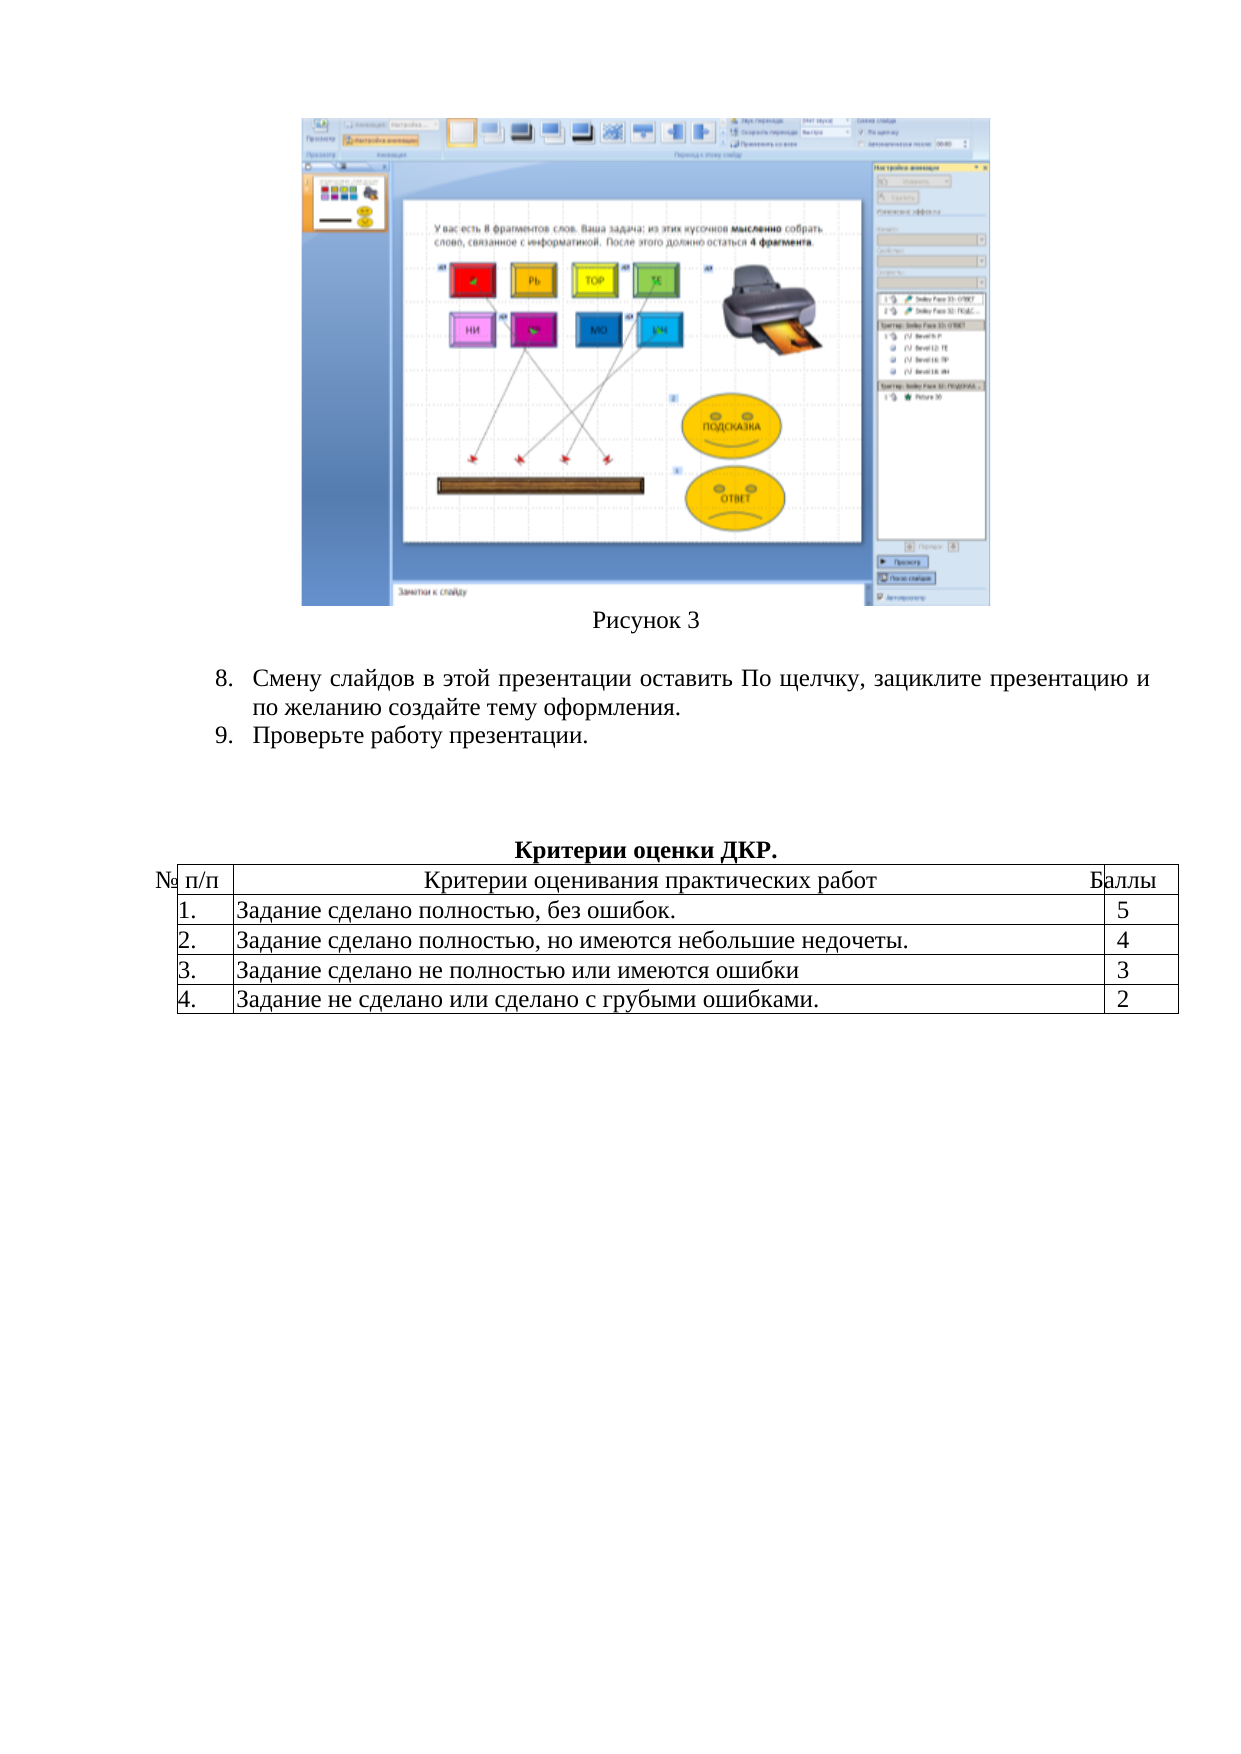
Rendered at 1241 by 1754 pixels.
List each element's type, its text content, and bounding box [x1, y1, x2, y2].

table_cell Задание не сделано или сделано с грубыми ошибками. [234, 985, 1104, 1013]
text Рисунок 3 [140, 606, 1152, 634]
table_header Критерии оценивания практических работ [234, 865, 1104, 894]
table_cell Задание сделано полностью, без ошибок. [234, 895, 1104, 924]
list Проверьте работу презентации. [215, 721, 1152, 749]
table_cell 1. [178, 895, 233, 924]
list Смену слайдов в этой презентации оставить По щелчку, зациклите презентацию и по желанию создайте тему оформления. [215, 663, 1152, 721]
table_header Баллы [1105, 865, 1178, 894]
table_cell 4 [1105, 925, 1178, 954]
table_header № п/п [178, 865, 233, 894]
table_cell 3. [178, 955, 233, 983]
table_cell Задание сделано не полностью или имеются ошибки [234, 955, 1104, 983]
table_cell Задание сделано полностью, но имеются небольшие недочеты. [234, 925, 1104, 954]
table_cell 2. [178, 925, 233, 954]
text Критерии оценки ДКР. [140, 836, 1152, 864]
picture [301, 118, 990, 606]
table_cell 2 [1105, 985, 1178, 1013]
table_cell 5 [1105, 895, 1178, 924]
table_cell 4. [178, 985, 233, 1013]
table_cell 3 [1105, 955, 1178, 983]
